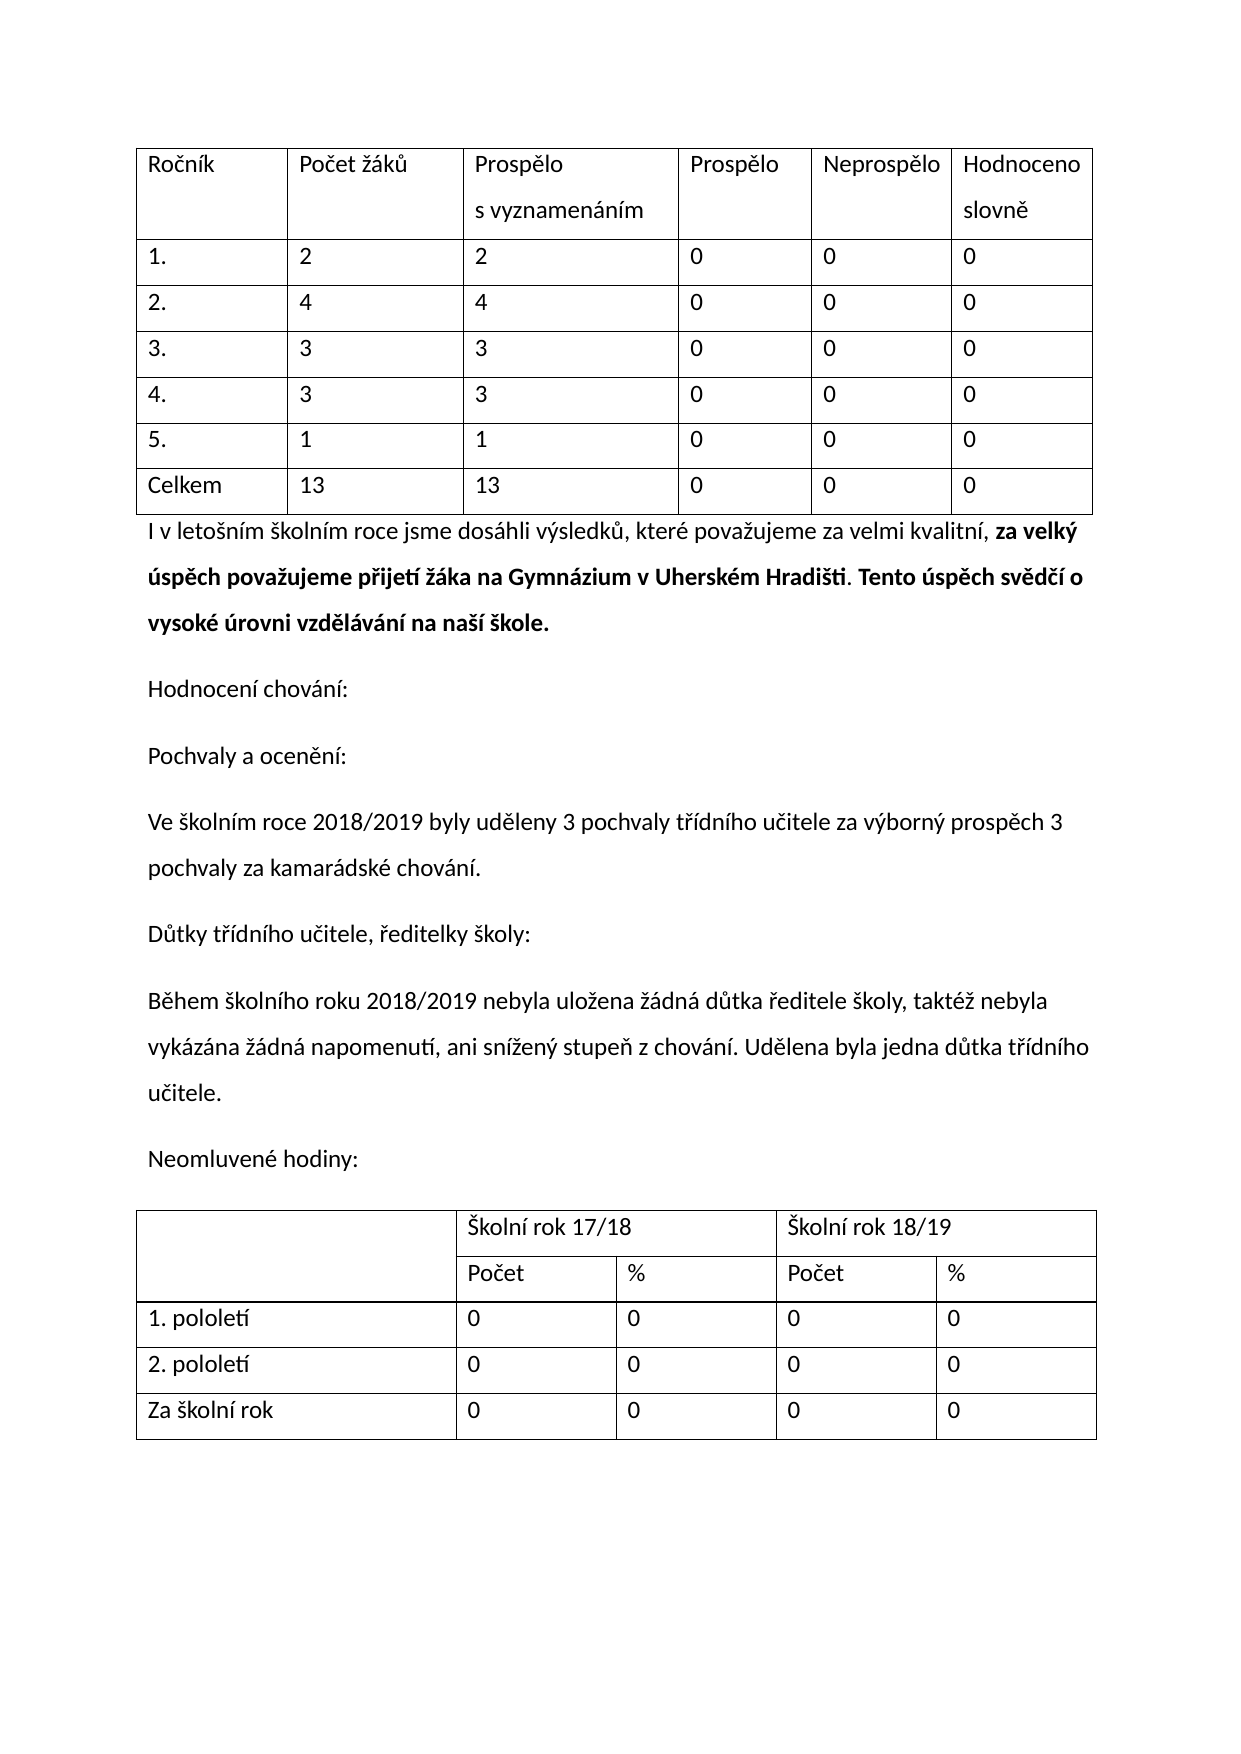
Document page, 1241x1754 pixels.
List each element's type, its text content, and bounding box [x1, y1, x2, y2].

table_header Ročník [137, 149, 287, 239]
table_cell 0 [679, 240, 811, 285]
table_cell Za školní rok [137, 1394, 456, 1439]
table_cell 0 [812, 240, 951, 285]
table_cell 4 [464, 286, 678, 331]
table_header Školní rok 17/18 [457, 1211, 776, 1256]
table_cell 0 [952, 240, 1092, 285]
table_cell 13 [464, 469, 678, 514]
table_cell 2 [288, 240, 463, 285]
table_cell 4. [137, 378, 287, 422]
table_cell 1. pololetí [137, 1303, 456, 1347]
table_cell 0 [952, 332, 1092, 377]
table_cell 2. pololetí [137, 1348, 456, 1393]
text Důtky třídního učitele, ředitelky školy: [148, 919, 1093, 949]
table_header Školní rok 18/19 [777, 1211, 1096, 1256]
table_cell 0 [952, 378, 1092, 422]
table_cell 0 [679, 332, 811, 377]
table_cell 0 [812, 424, 951, 468]
table_cell 2. [137, 286, 287, 331]
table_cell 1 [288, 424, 463, 468]
table_cell 3 [464, 332, 678, 377]
table_header Počet žáků [288, 149, 463, 239]
table_cell 0 [777, 1394, 936, 1439]
table_cell 0 [812, 332, 951, 377]
text I v letošním školním roce jsme dosáhli výsledků, které považujeme za velmi kvalitní, za velký úspěch považujeme přijetí žáka na Gymnázium v Uherském Hradišti. Tento úspěch svědčí o vysoké úrovni vzdělávání na naší škole. [148, 515, 1093, 637]
table_header [137, 1211, 456, 1301]
table_cell % [937, 1257, 1096, 1301]
text Neomluvené hodiny: [148, 1143, 1093, 1174]
table_cell 2 [464, 240, 678, 285]
table_cell 3. [137, 332, 287, 377]
table_cell 0 [777, 1348, 936, 1393]
text Hodnocení chování: [148, 673, 1093, 704]
table_cell 3 [464, 378, 678, 422]
table_cell 0 [679, 469, 811, 514]
table_cell 3 [288, 332, 463, 377]
table_cell 0 [937, 1394, 1096, 1439]
table_cell Počet [777, 1257, 936, 1301]
table_cell 0 [617, 1394, 776, 1439]
table_cell 0 [679, 378, 811, 422]
text Ve školním roce 2018/2019 byly uděleny 3 pochvaly třídního učitele za výborný prospěch 3 pochvaly za kamarádské chování. [148, 806, 1093, 883]
table_cell % [617, 1257, 776, 1301]
text Během školního roku 2018/2019 nebyla uložena žádná důtka ředitele školy, taktéž nebyla vykázána žádná napomenutí, ani snížený stupeň z chování. Udělena byla jedna důtka třídního učitele. [148, 985, 1093, 1107]
table_cell 0 [937, 1303, 1096, 1347]
table_cell 0 [777, 1303, 936, 1347]
table_cell 0 [952, 469, 1092, 514]
table_cell 0 [617, 1348, 776, 1393]
table_cell 5. [137, 424, 287, 468]
table_cell 13 [288, 469, 463, 514]
table_header Prospělo s vyznamenáním [464, 149, 678, 239]
table_cell 0 [679, 424, 811, 468]
table_cell 0 [617, 1303, 776, 1347]
table_header Neprospělo [812, 149, 951, 239]
table_cell 1 [464, 424, 678, 468]
table_cell 3 [288, 378, 463, 422]
table_cell 0 [937, 1348, 1096, 1393]
table_cell Celkem [137, 469, 287, 514]
table_cell 0 [812, 378, 951, 422]
table_cell 0 [457, 1348, 616, 1393]
table_cell 0 [457, 1303, 616, 1347]
table_cell Počet [457, 1257, 616, 1301]
table_cell 0 [952, 424, 1092, 468]
table_header Prospělo [679, 149, 811, 239]
table_header Hodnoceno slovně [952, 149, 1092, 239]
table_cell 0 [812, 469, 951, 514]
table_cell 1. [137, 240, 287, 285]
table_cell 0 [952, 286, 1092, 331]
table_cell 0 [457, 1394, 616, 1439]
table_cell 0 [812, 286, 951, 331]
text Pochvaly a ocenění: [148, 740, 1093, 770]
table_cell 4 [288, 286, 463, 331]
table_cell 0 [679, 286, 811, 331]
